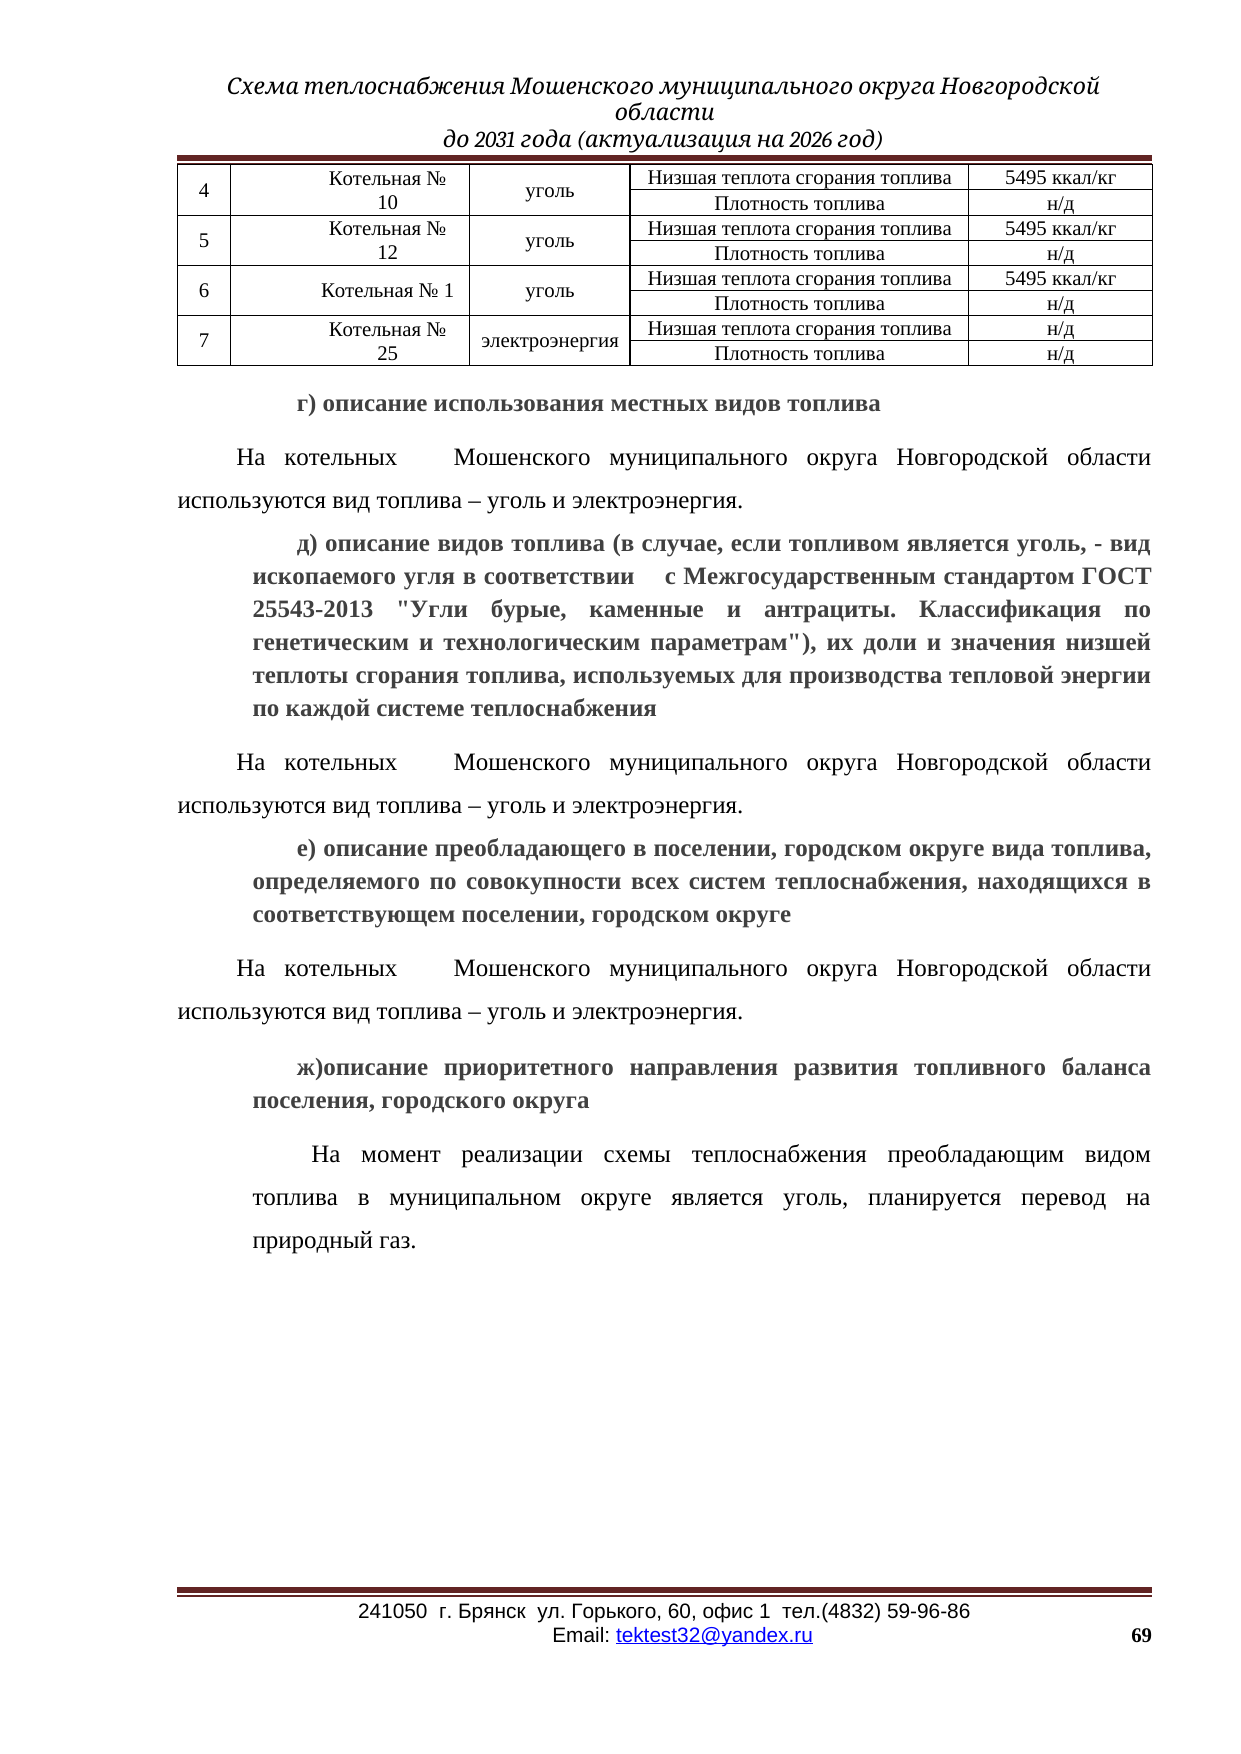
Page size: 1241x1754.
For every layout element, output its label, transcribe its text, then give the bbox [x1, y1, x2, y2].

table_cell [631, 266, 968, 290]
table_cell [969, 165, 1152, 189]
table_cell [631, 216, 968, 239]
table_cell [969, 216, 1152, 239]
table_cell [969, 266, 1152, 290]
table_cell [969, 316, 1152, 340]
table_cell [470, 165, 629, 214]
subtitle е) описание преобладающего в поселении, городском округе вида топлива, определяемого по совокупности всех систем теплоснабжения, находящихся в соответствующем поселении, городском округе [252, 833, 1152, 928]
subtitle ж)описание приоритетного направления развития топливного баланса поселения, городского округа [252, 1052, 1152, 1114]
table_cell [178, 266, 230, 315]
list На котельных Мошенского муниципального округа Новгородской области используются вид топлива – уголь и электроэнергия. [177, 442, 1152, 514]
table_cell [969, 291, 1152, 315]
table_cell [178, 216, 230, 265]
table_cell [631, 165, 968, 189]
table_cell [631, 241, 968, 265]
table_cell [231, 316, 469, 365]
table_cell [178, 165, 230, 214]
list На котельных Мошенского муниципального округа Новгородской области используются вид топлива – уголь и электроэнергия. [177, 747, 1152, 819]
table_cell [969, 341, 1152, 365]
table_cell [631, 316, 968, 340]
list На котельных Мошенского муниципального округа Новгородской области используются вид топлива – уголь и электроэнергия. [177, 953, 1152, 1025]
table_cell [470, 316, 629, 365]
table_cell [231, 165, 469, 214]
text На момент реализации схемы теплоснабжения преобладающим видом топлива в муниципальном округе является уголь, планируется перевод на природный газ. [252, 1139, 1152, 1254]
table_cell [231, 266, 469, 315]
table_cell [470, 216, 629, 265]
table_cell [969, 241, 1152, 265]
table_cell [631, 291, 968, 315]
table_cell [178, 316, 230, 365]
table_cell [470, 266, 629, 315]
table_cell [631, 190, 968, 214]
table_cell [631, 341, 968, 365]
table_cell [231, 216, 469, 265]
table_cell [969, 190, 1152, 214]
subtitle г) описание использования местных видов топлива [252, 388, 1152, 417]
subtitle д) описание видов топлива (в случае, если топливом является уголь, - вид ископаемого угля в соответствии с Межгосударственным стандартом ГОСТ 25543-2013 "Угли бурые, каменные и антрациты. Классификация по генетическим и технологическим параметрам"), их доли и значения низшей теплоты сгорания топлива, используемых для производства тепловой энергии по каждой системе теплоснабжения [252, 528, 1152, 722]
